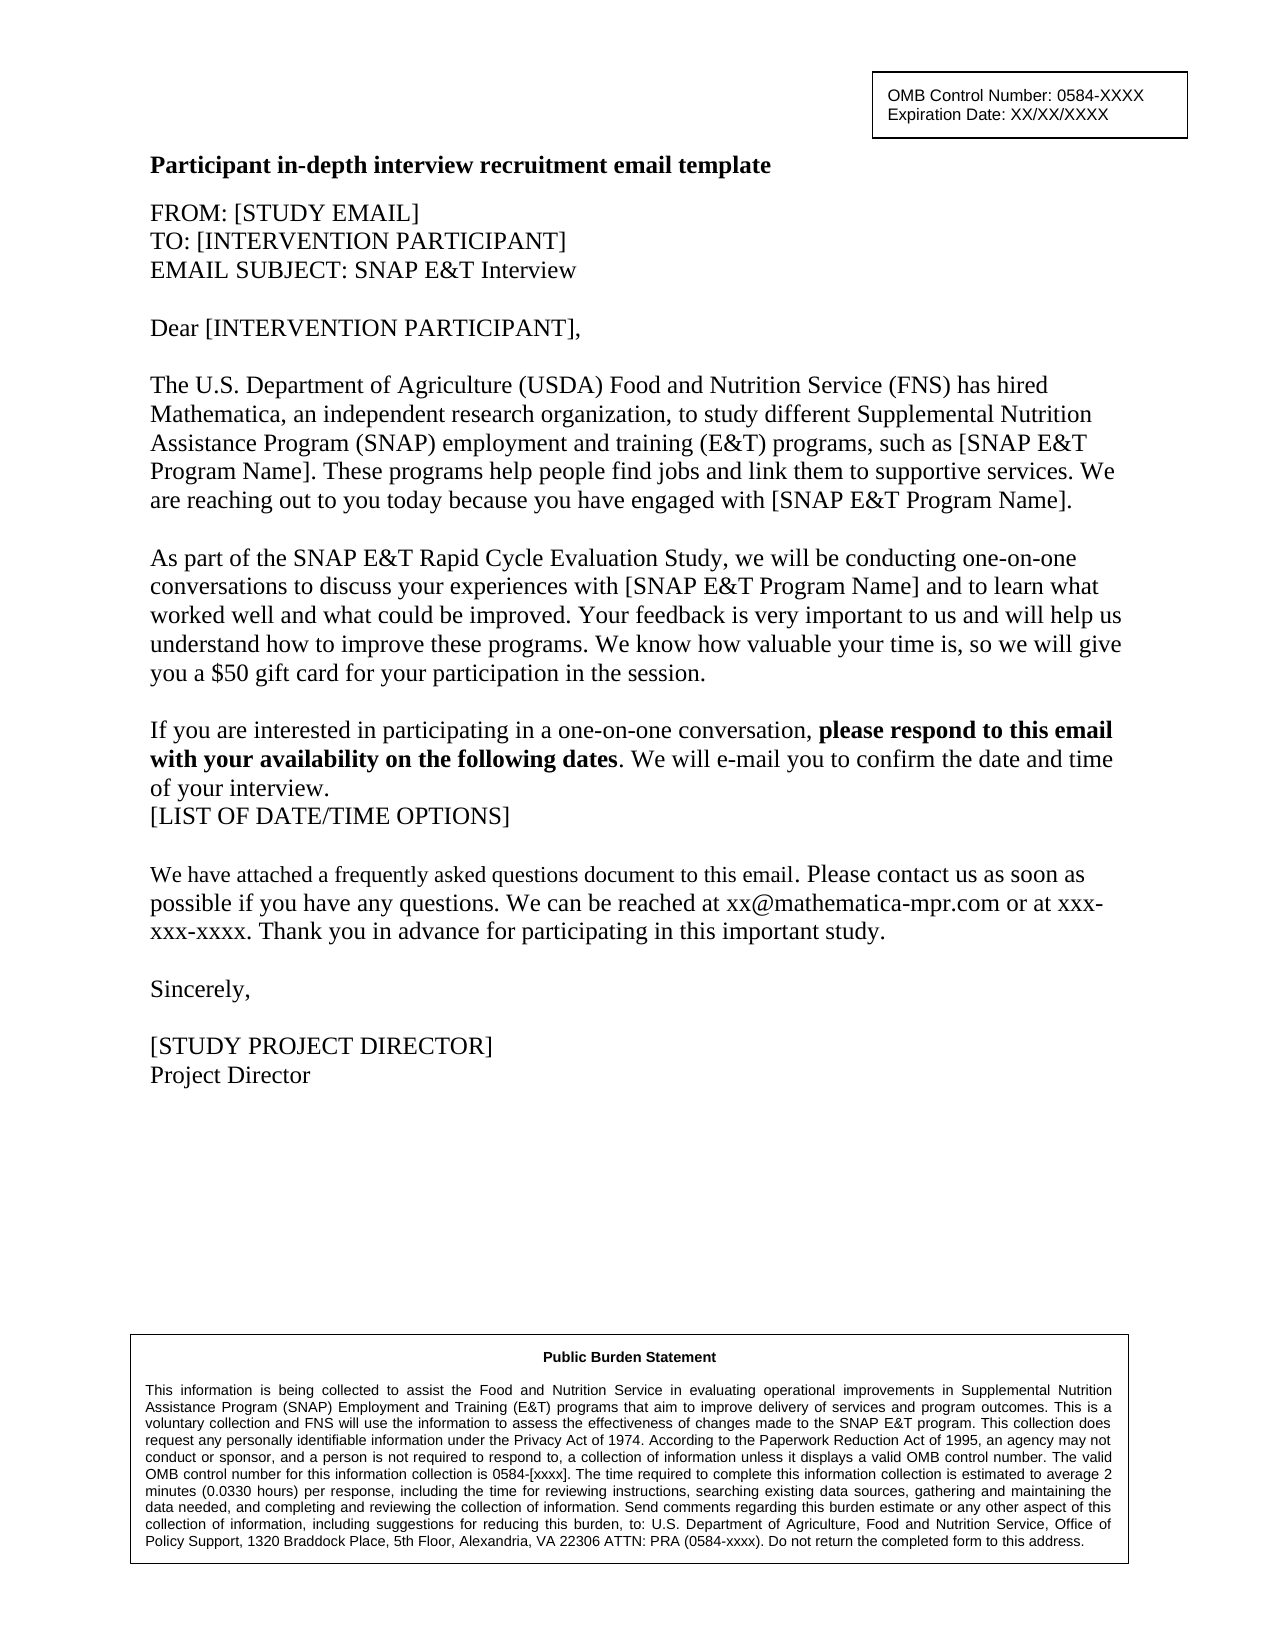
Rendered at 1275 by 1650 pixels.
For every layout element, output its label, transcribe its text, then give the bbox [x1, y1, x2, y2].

text The U.S. Department of Agriculture (USDA) Food and Nutrition Service (FNS) has hired Mathematica, an independent research organization, to study different Supplemental Nutrition Assistance Program (SNAP) employment and training (E&T) programs, such as [SNAP E&T Program Name]. These programs help people find jobs and link them to supportive services. We are reaching out to you today because you have engaged with [SNAP E&T Program Name]. [150, 370, 1125, 514]
text Participant in-depth interview recruitment email template [150, 150, 1125, 179]
text Project Director [150, 1060, 1125, 1089]
text If you are interested in participating in a one-on-one conversation, please respond to this email with your availability on the following dates. We will e-mail you to confirm the date and time of your interview. [150, 715, 1125, 801]
text [LIST OF DATE/TIME OPTIONS] [150, 801, 1125, 830]
text EMAIL SUBJECT: SNAP E&T Interview [150, 255, 1125, 284]
text Dear [INTERVENTION PARTICIPANT], [150, 313, 1125, 341]
text Sincerely, [150, 974, 1125, 1003]
text [STUDY PROJECT DIRECTOR] [150, 1031, 1125, 1060]
text As part of the SNAP E&T Rapid Cycle Evaluation Study, we will be conducting one-on-one conversations to discuss your experiences with [SNAP E&T Program Name] and to learn what worked well and what could be improved. Your feedback is very important to us and will help us understand how to improve these programs. We know how valuable your time is, so we will give you a $50 gift card for your participation in the session. [150, 543, 1125, 686]
text We have attached a frequently asked questions document to this email. Please contact us as soon as possible if you have any questions. We can be reached at xx@mathematica-mpr.com or at xxx-xxx-xxxx. Thank you in advance for participating in this important study. [150, 859, 1125, 945]
text FROM: [STUDY EMAIL] [150, 198, 1125, 226]
text TO: [INTERVENTION PARTICIPANT] [150, 226, 1125, 255]
